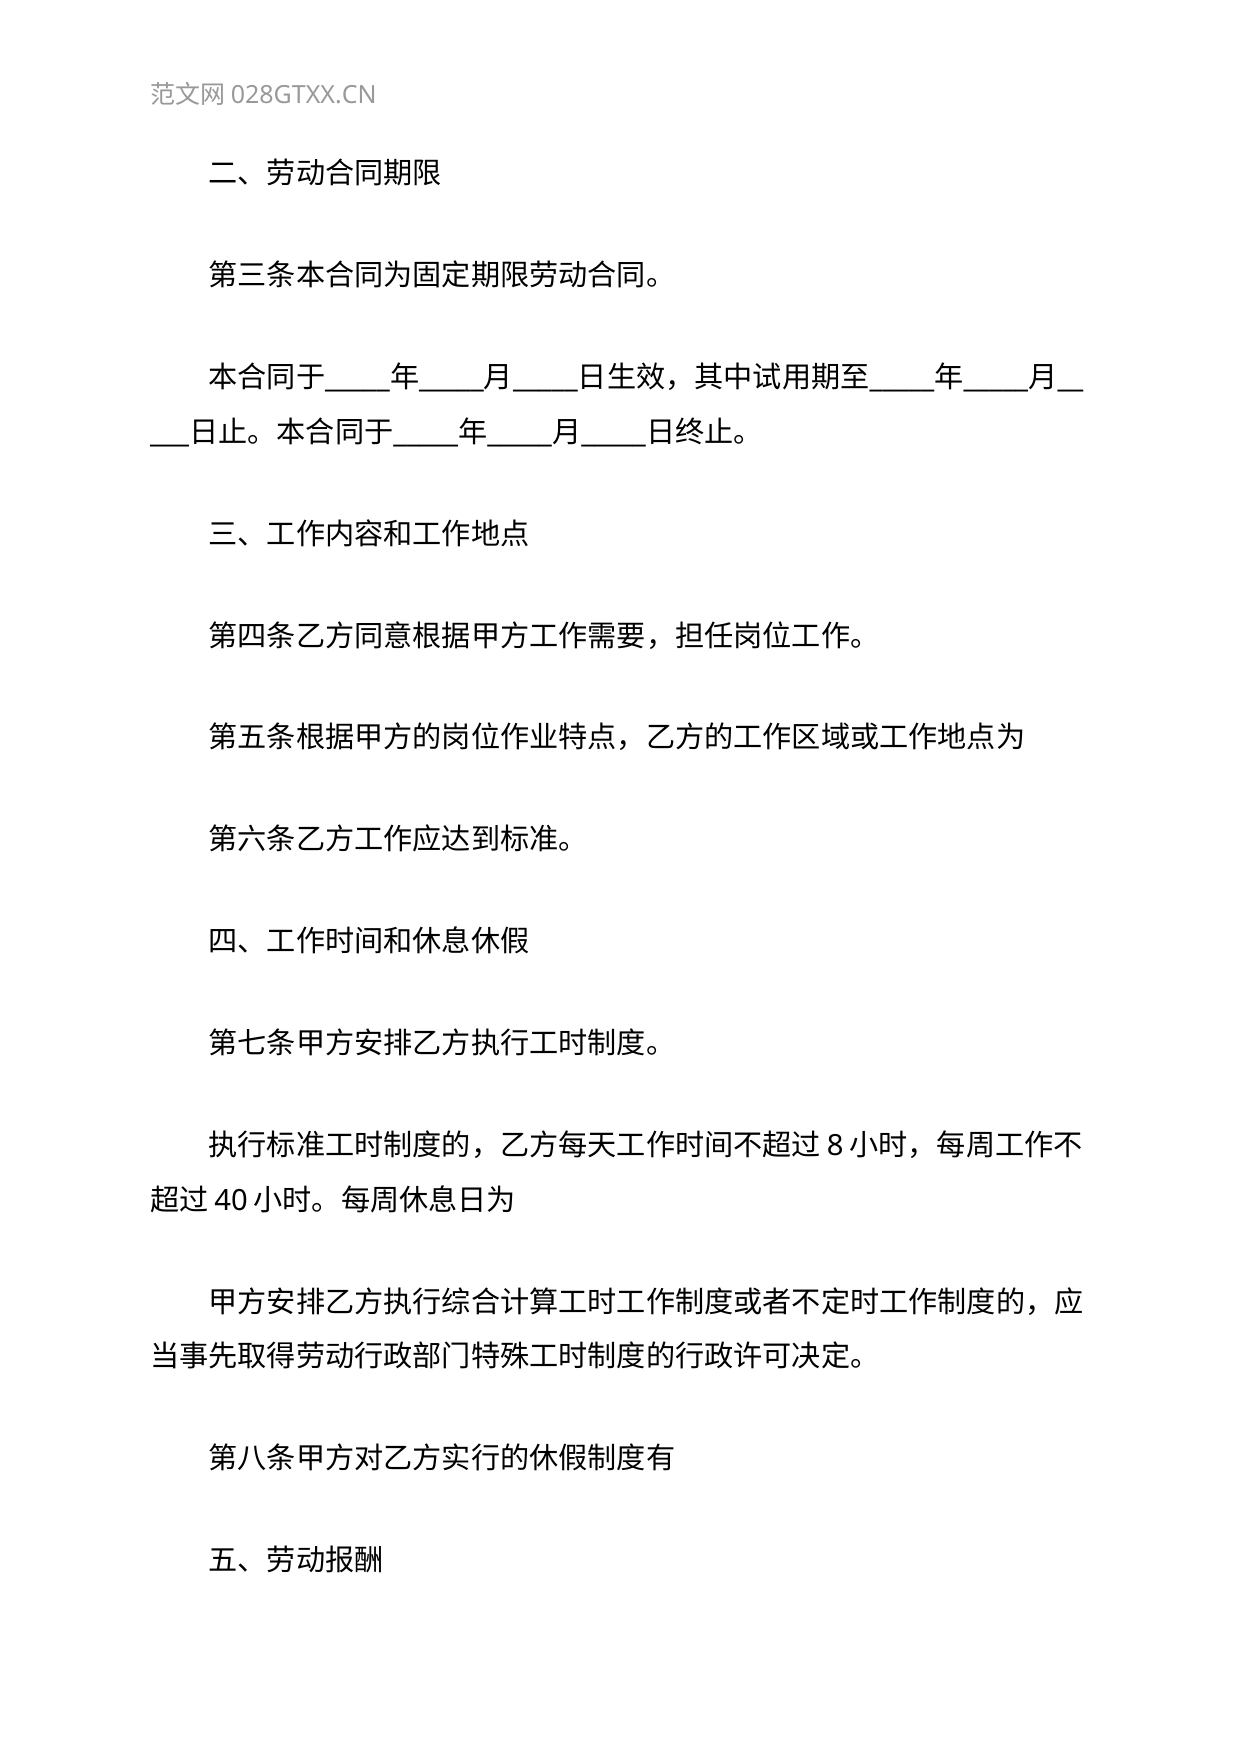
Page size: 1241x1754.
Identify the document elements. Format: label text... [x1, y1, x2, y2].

text 甲方安排乙方执行综合计算工时工作制度或者不定时工作制度的，应当事先取得劳动行政部门特殊工时制度的行政许可决定。 [150, 1278, 1090, 1375]
text 第七条甲方安排乙方执行工时制度。 [150, 1019, 1090, 1062]
text 第三条本合同为固定期限劳动合同。 [150, 252, 1090, 294]
text 二、劳动合同期限 [150, 150, 1090, 192]
text 第六条乙方工作应达到标准。 [150, 816, 1090, 858]
text 第四条乙方同意根据甲方工作需要，担任岗位工作。 [150, 612, 1090, 654]
text 本合同于_____年_____月_____日生效，其中试用期至_____年_____月_____日止。本合同于_____年_____月_____日终止。 [150, 353, 1090, 451]
text 四、工作时间和休息休假 [150, 918, 1090, 960]
text 第八条甲方对乙方实行的休假制度有 [150, 1435, 1090, 1477]
text 五、劳动报酬 [150, 1537, 1090, 1579]
text 执行标准工时制度的，乙方每天工作时间不超过8小时，每周工作不超过40小时。每周休息日为 [150, 1121, 1090, 1218]
text 第五条根据甲方的岗位作业特点，乙方的工作区域或工作地点为 [150, 714, 1090, 756]
text 三、工作内容和工作地点 [150, 511, 1090, 553]
